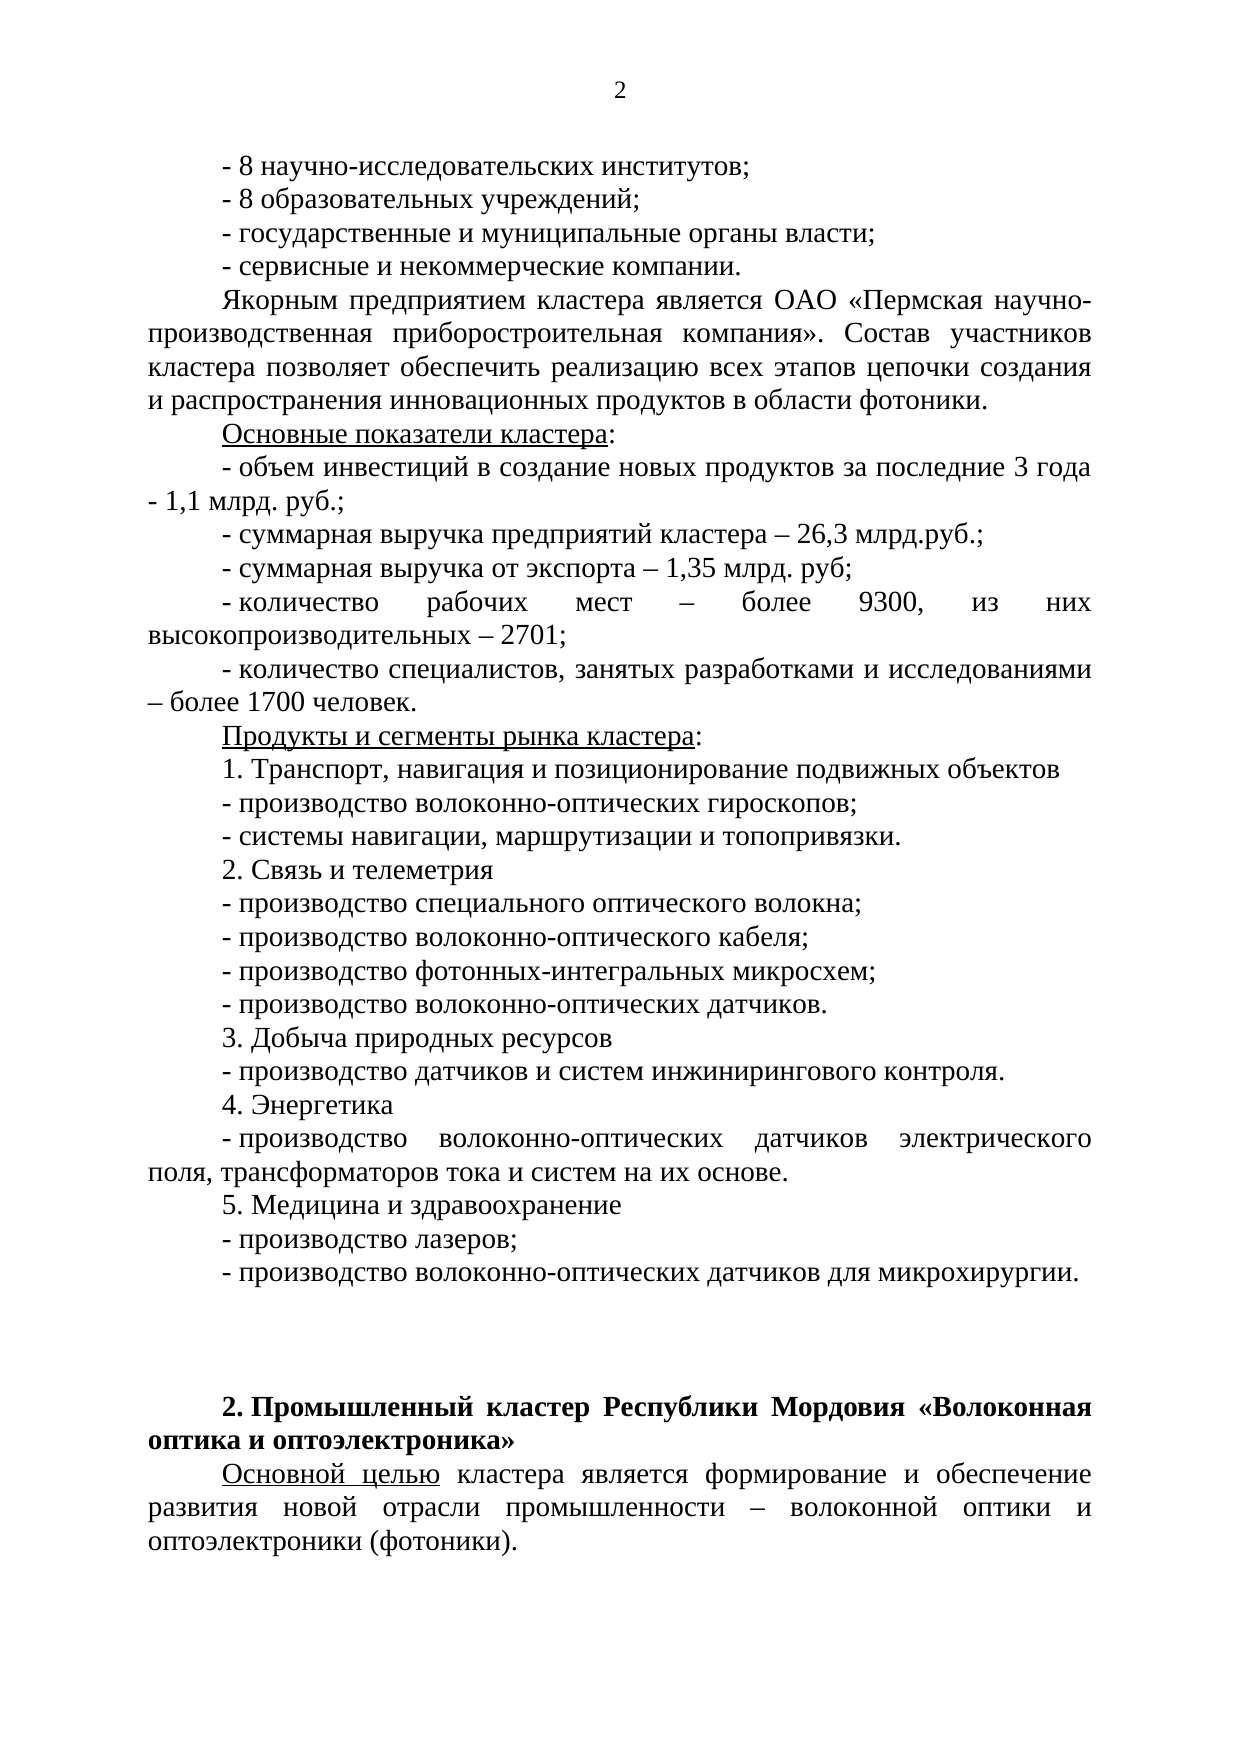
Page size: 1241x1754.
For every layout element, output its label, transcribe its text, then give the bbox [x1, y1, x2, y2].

text 5. Медицина и здравоохранение [148, 1187, 1092, 1221]
text Продукты и сегменты рынка кластера: [148, 718, 1092, 751]
text - производство лазеров; [148, 1221, 1092, 1254]
text - объем инвестиций в создание новых продуктов за последние 3 года - 1,1 млрд. руб.; [148, 449, 1092, 517]
text - суммарная выручка от экспорта – 1,35 млрд. руб; [148, 550, 1092, 584]
text - сервисные и некоммерческие компании. [148, 248, 1092, 282]
text - системы навигации, маршрутизации и топопривязки. [148, 818, 1092, 852]
text Основные показатели кластера: [148, 416, 1092, 449]
text Якорным предприятием кластера является ОАО «Пермская научно-производственная приборостроительная компания». Состав участников кластера позволяет обеспечить реализацию всех этапов цепочки создания и распространения инновационных продуктов в области фотоники. [148, 282, 1092, 416]
text - производство волоконно-оптических гироскопов; [148, 785, 1092, 818]
text - производство фотонных-интегральных микросхем; [148, 953, 1092, 986]
text - производство волоконно-оптических датчиков. [148, 986, 1092, 1020]
text - производство волоконно-оптических датчиков для микрохирургии. [148, 1254, 1092, 1288]
text - количество специалистов, занятых разработками и исследованиями – более 1700 человек. [148, 651, 1092, 718]
text - производство волоконно-оптического кабеля; [148, 919, 1092, 953]
text 4. Энергетика [148, 1087, 1092, 1120]
text 1. Транспорт, навигация и позиционирование подвижных объектов [148, 751, 1092, 785]
text 2. Связь и телеметрия [148, 852, 1092, 886]
text - производство датчиков и систем инжинирингового контроля. [148, 1053, 1092, 1087]
text 2. Промышленный кластер Республики Мордовия «Волоконная оптика и оптоэлектроника» [148, 1389, 1092, 1456]
text Основной целью кластера является формирование и обеспечение развития новой отрасли промышленности – волоконной оптики и оптоэлектроники (фотоники). [148, 1456, 1092, 1556]
text - производство специального оптического волокна; [148, 886, 1092, 919]
text - 8 научно-исследовательских институтов; [148, 148, 1092, 181]
text 3. Добыча природных ресурсов [148, 1020, 1092, 1053]
text - производство волоконно-оптических датчиков электрического поля, трансформаторов тока и систем на их основе. [148, 1120, 1092, 1187]
text - количество рабочих мест – более 9300, из них высокопроизводительных – 2701; [148, 584, 1092, 651]
text - государственные и муниципальные органы власти; [148, 215, 1092, 248]
text - 8 образовательных учреждений; [148, 181, 1092, 215]
text - суммарная выручка предприятий кластера – 26,3 млрд.руб.; [148, 517, 1092, 550]
